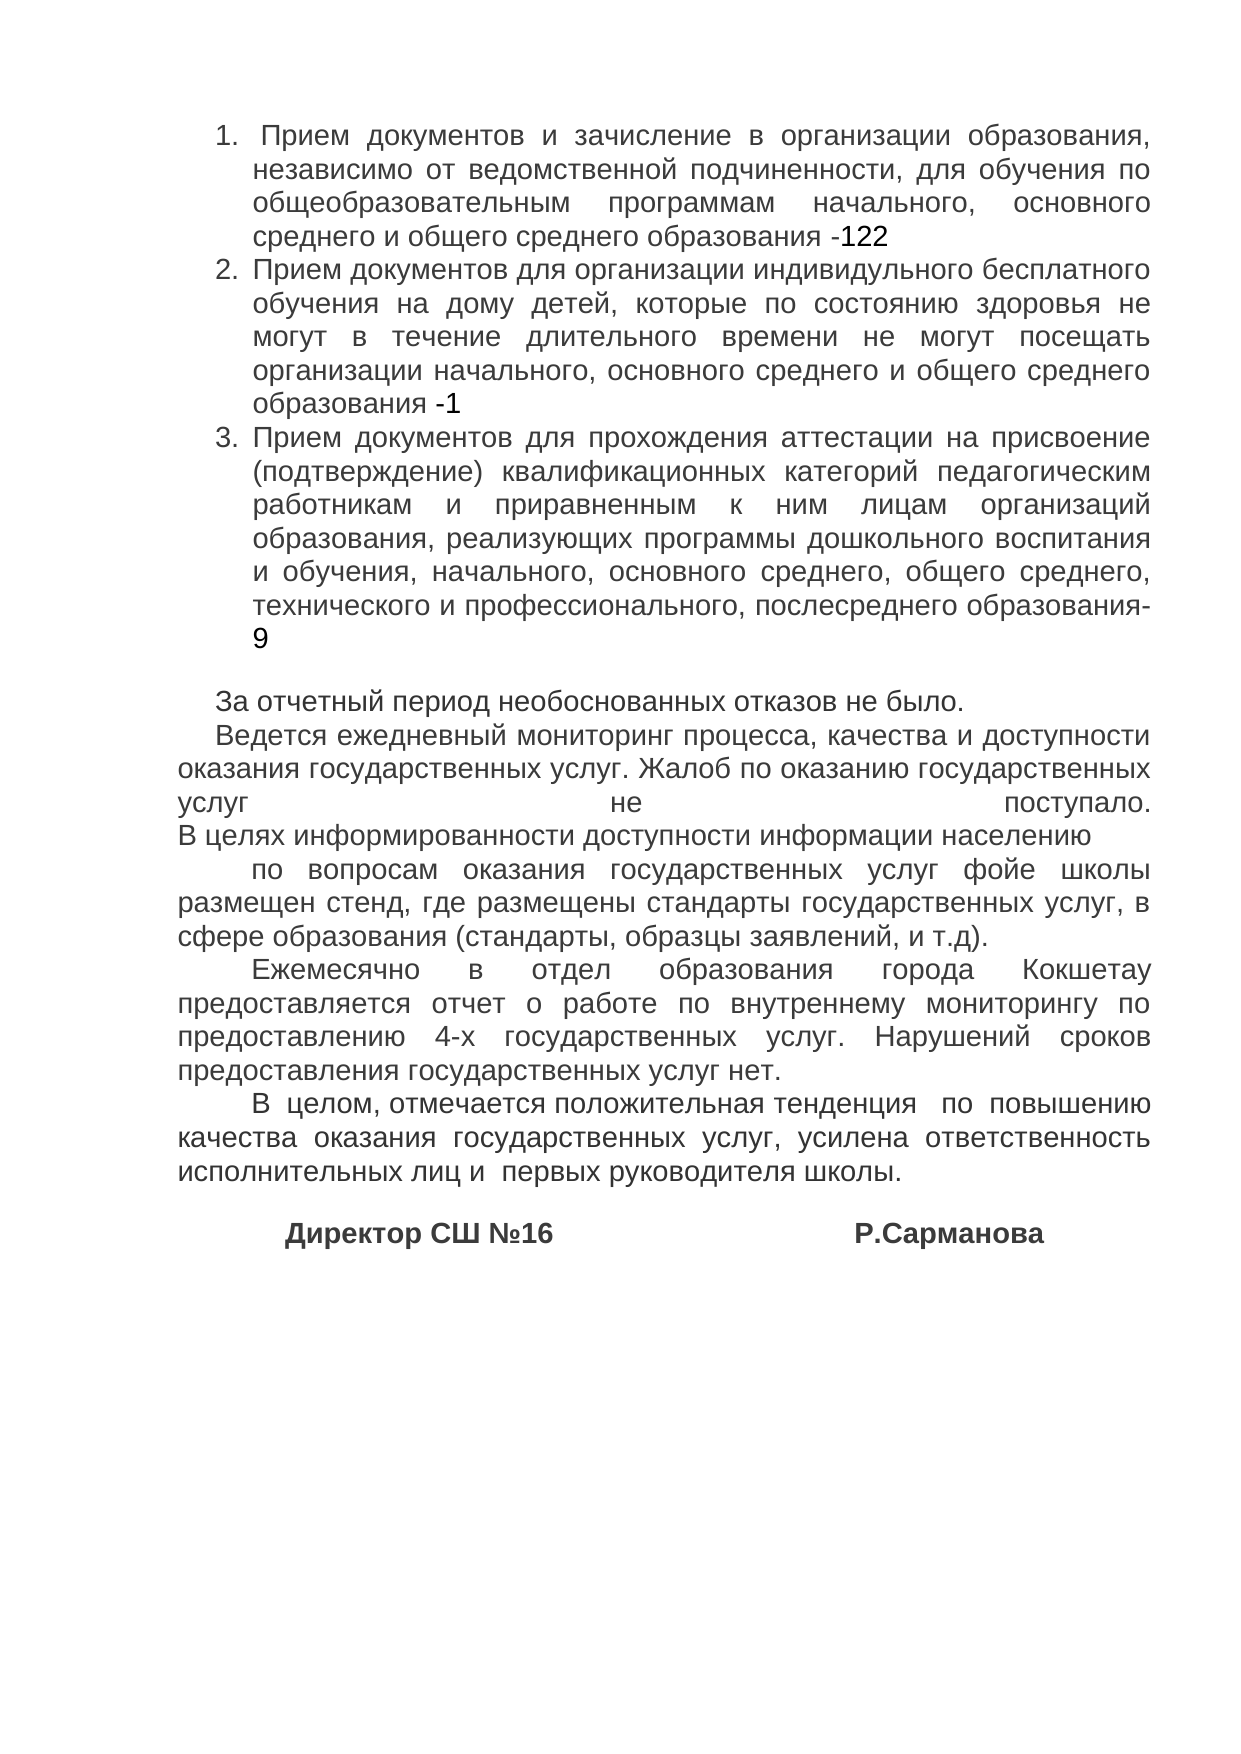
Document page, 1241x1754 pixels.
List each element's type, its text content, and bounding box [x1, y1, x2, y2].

list Прием документов и зачисление в организации образования, независимо от ведомственной подчиненности, для обучения по общеобразовательным программам начального, основного среднего и общего среднего образования -122 [215, 118, 1152, 252]
text В целом, отмечается положительная тенденция по повышению качества оказания государственных услуг, усилена ответственность исполнительных лиц и первых руководителя школы. [177, 1086, 1152, 1187]
list Прием документов для организации индивидульного бесплатного обучения на дому детей, которые по состоянию здоровья не могут в течение длительного времени не могут посещать организации начального, основного среднего и общего среднего образования -1 [215, 252, 1152, 420]
text по вопросам оказания государственных услуг фойе школы размещен стенд, где размещены стандарты государственных услуг, в сфере образования (стандарты, образцы заявлений, и т.д). [177, 852, 1152, 952]
text Директор СШ №16 Р.Сарманова [177, 1216, 1152, 1250]
text За отчетный период необоснованных отказов не было. [177, 684, 1152, 717]
text Ежемесячно в отдел образования города Кокшетау предоставляется отчет о работе по внутреннему мониторингу по предоставлению 4-х государственных услуг. Нарушений сроков предоставления государственных услуг нет. [177, 952, 1152, 1086]
list Прием документов для прохождения аттестации на присвоение (подтверждение) квалификационных категорий педагогическим работникам и приравненным к ним лицам организаций образования, реализующих программы дошкольного воспитания и обучения, начального, основного среднего, общего среднего, технического и профессионального, послесреднего образования-9 [215, 420, 1152, 655]
text Ведется ежедневный мониторинг процесса, качества и доступности оказания государственных услуг. Жалоб по оказанию государственных услуг не поступало. В целях информированности доступности информации населению [177, 717, 1152, 852]
